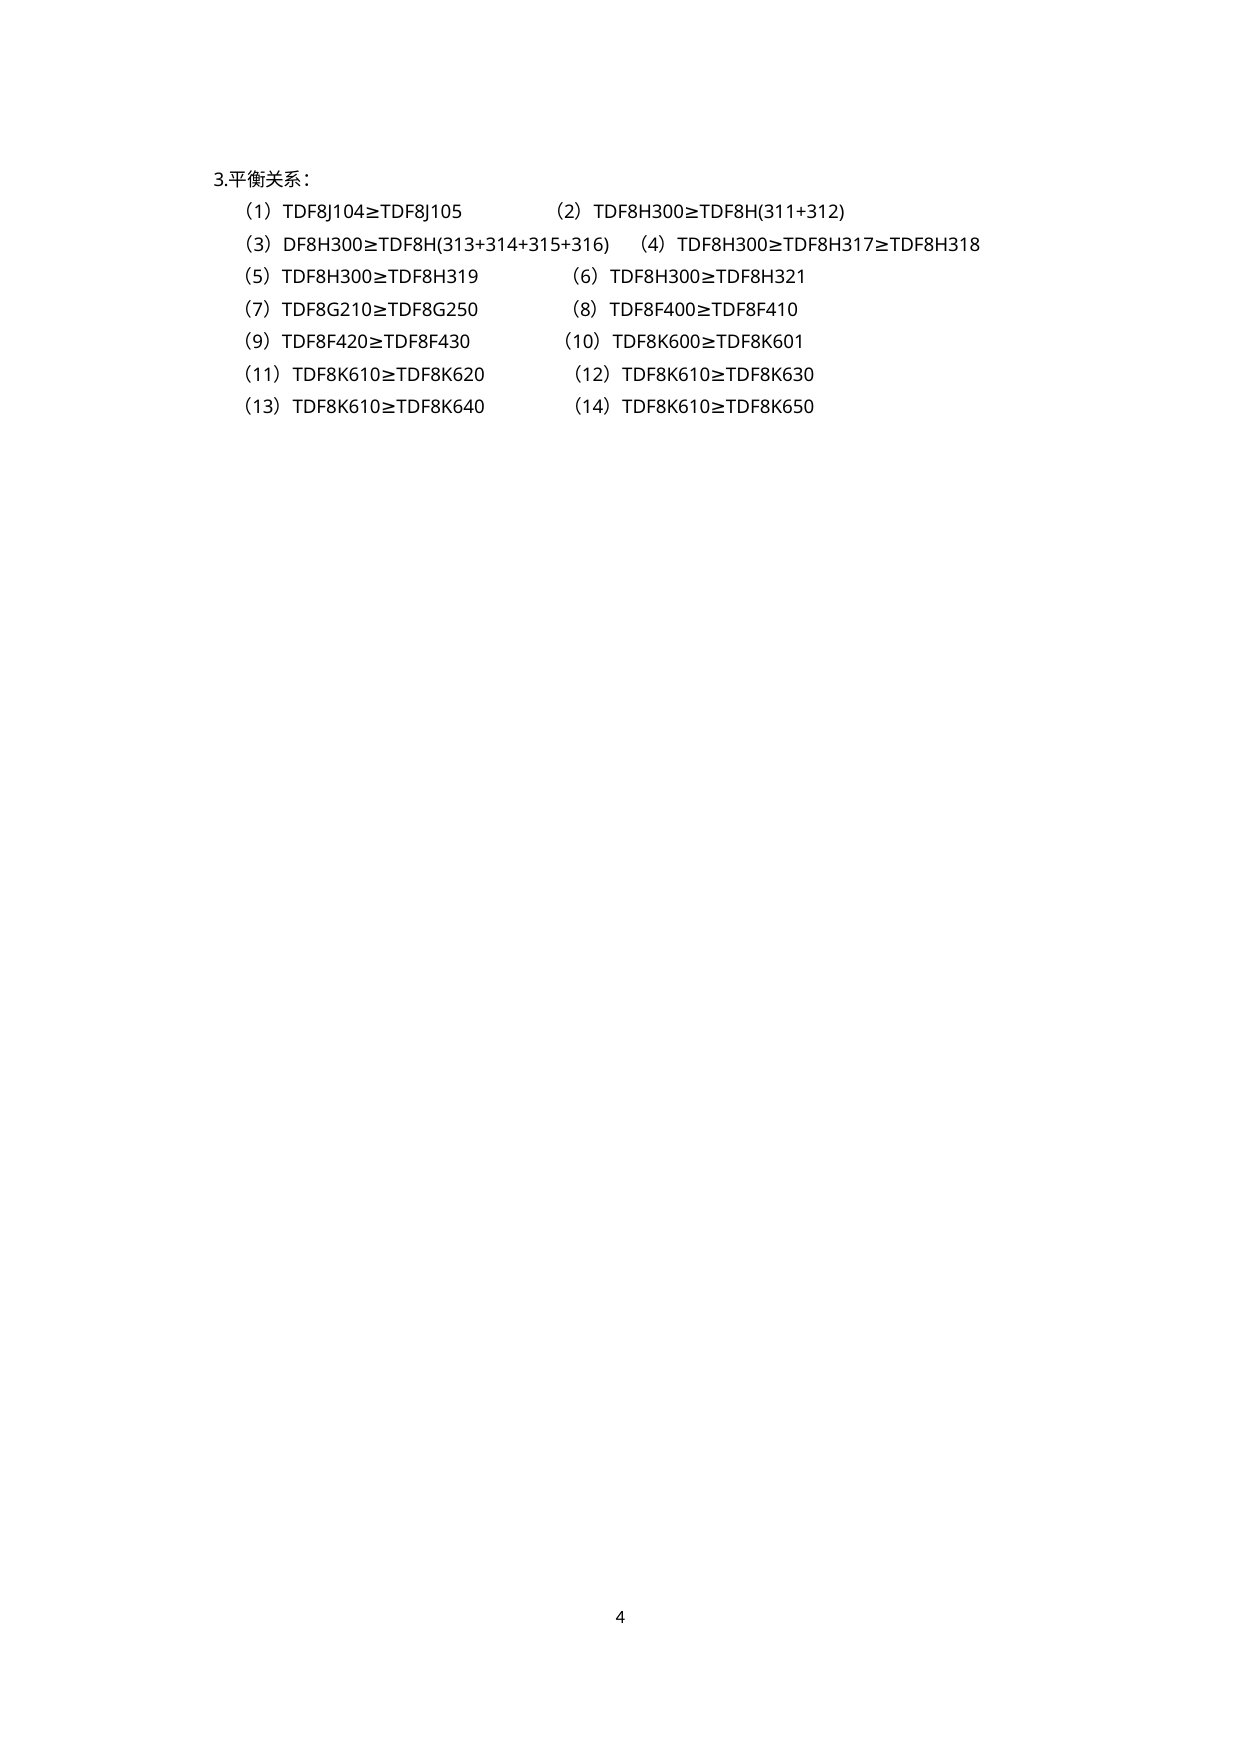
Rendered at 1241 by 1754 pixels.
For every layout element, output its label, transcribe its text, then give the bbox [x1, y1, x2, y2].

text （13）TDF8K610≥TDF8K640 （14）TDF8K610≥TDF8K650 [233, 389, 1081, 422]
text （7）TDF8G210≥TDF8G250 （8）TDF8F400≥TDF8F410 [233, 292, 1081, 324]
text （3）DF8H300≥TDF8H(313+314+315+316) （4）TDF8H300≥TDF8H317≥TDF8H318 [234, 227, 1081, 259]
text （11）TDF8K610≥TDF8K620 （12）TDF8K610≥TDF8K630 [233, 357, 1081, 389]
text （5）TDF8H300≥TDF8H319 （6）TDF8H300≥TDF8H321 [233, 259, 1081, 292]
text （9）TDF8F420≥TDF8F430 （10）TDF8K600≥TDF8K601 [233, 324, 1081, 357]
text （1）TDF8J104≥TDF8J105 （2）TDF8H300≥TDF8H(311+312) [234, 194, 1081, 227]
text 3.平衡关系： [195, 162, 1081, 194]
